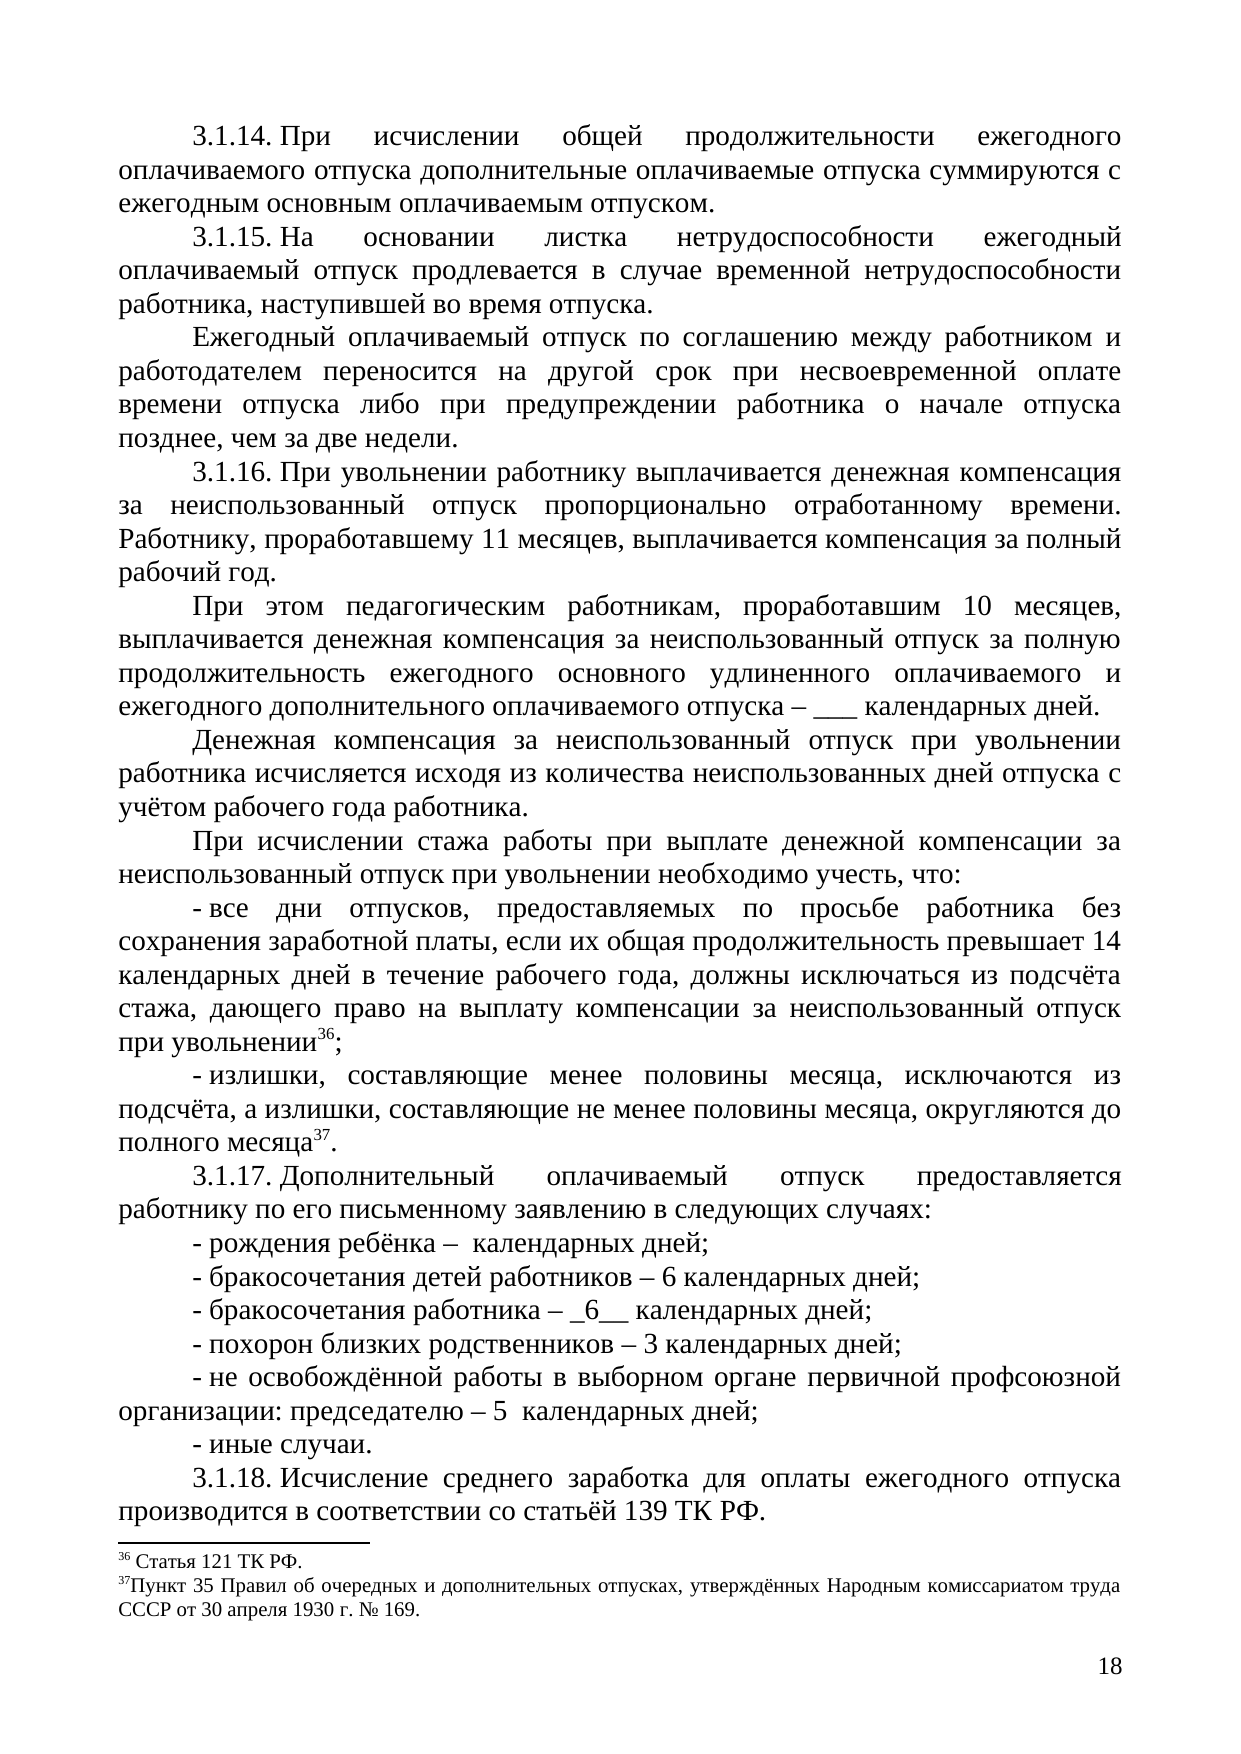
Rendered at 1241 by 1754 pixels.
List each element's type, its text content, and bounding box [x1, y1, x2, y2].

text Денежная компенсация за неиспользованный отпуск при увольнении работника исчисляется исходя из количества неиспользованных дней отпуска с учётом рабочего года работника. [118, 722, 1122, 823]
text - рождения ребёнка – календарных дней; [118, 1225, 1122, 1259]
text - бракосочетания детей работников – 6 календарных дней; [118, 1259, 1122, 1292]
text 3.1.17. Дополнительный оплачиваемый отпуск предоставляется работнику по его письменному заявлению в следующих случаях: [118, 1158, 1122, 1225]
text При исчислении стажа работы при выплате денежной компенсации за неиспользованный отпуск при увольнении необходимо учесть, что: [118, 823, 1122, 890]
text 3.1.16. При увольнении работнику выплачивается денежная компенсация за неиспользованный отпуск пропорционально отработанному времени. Работнику, проработавшему 11 месяцев, выплачивается компенсация за полный рабочий год. [118, 454, 1122, 588]
text - иные случаи. [118, 1426, 1122, 1460]
text 3.1.18. Исчисление среднего заработка для оплаты ежегодного отпуска производится в соответствии со статьёй 139 ТК РФ. [118, 1460, 1122, 1527]
text Ежегодный оплачиваемый отпуск по соглашению между работником и работодателем переносится на другой срок при несвоевременной оплате времени отпуска либо при предупреждении работника о начале отпуска позднее, чем за две недели. [118, 319, 1122, 454]
text При этом педагогическим работникам, проработавшим 10 месяцев, выплачивается денежная компенсация за неиспользованный отпуск за полную продолжительность ежегодного основного удлиненного оплачиваемого и ежегодного дополнительного оплачиваемого отпуска – ___ календарных дней. [118, 588, 1122, 722]
text - похорон близких родственников – 3 календарных дней; [118, 1326, 1122, 1359]
text 3.1.14. При исчислении общей продолжительности ежегодного оплачиваемого отпуска дополнительные оплачиваемые отпуска суммируются с ежегодным основным оплачиваемым отпуском. [118, 118, 1122, 219]
text 3.1.15. На основании листка нетрудоспособности ежегодный оплачиваемый отпуск продлевается в случае временной нетрудоспособности работника, наступившей во время отпуска. [118, 219, 1122, 319]
text - не освобождённой работы в выборном органе первичной профсоюзной организации: председателю – 5 календарных дней; [118, 1359, 1122, 1426]
text - все дни отпусков, предоставляемых по просьбе работника без сохранения заработной платы, если их общая продолжительность превышает 14 календарных дней в течение рабочего года, должны исключаться из подсчёта стажа, дающего право на выплату компенсации за неиспользованный отпуск при увольнении; [118, 890, 1122, 1057]
text - бракосочетания работника – _6__ календарных дней; [118, 1292, 1122, 1326]
text - излишки, составляющие менее половины месяца, исключаются из подсчёта, а излишки, составляющие не менее половины месяца, округляются до полного месяца. [118, 1057, 1122, 1158]
